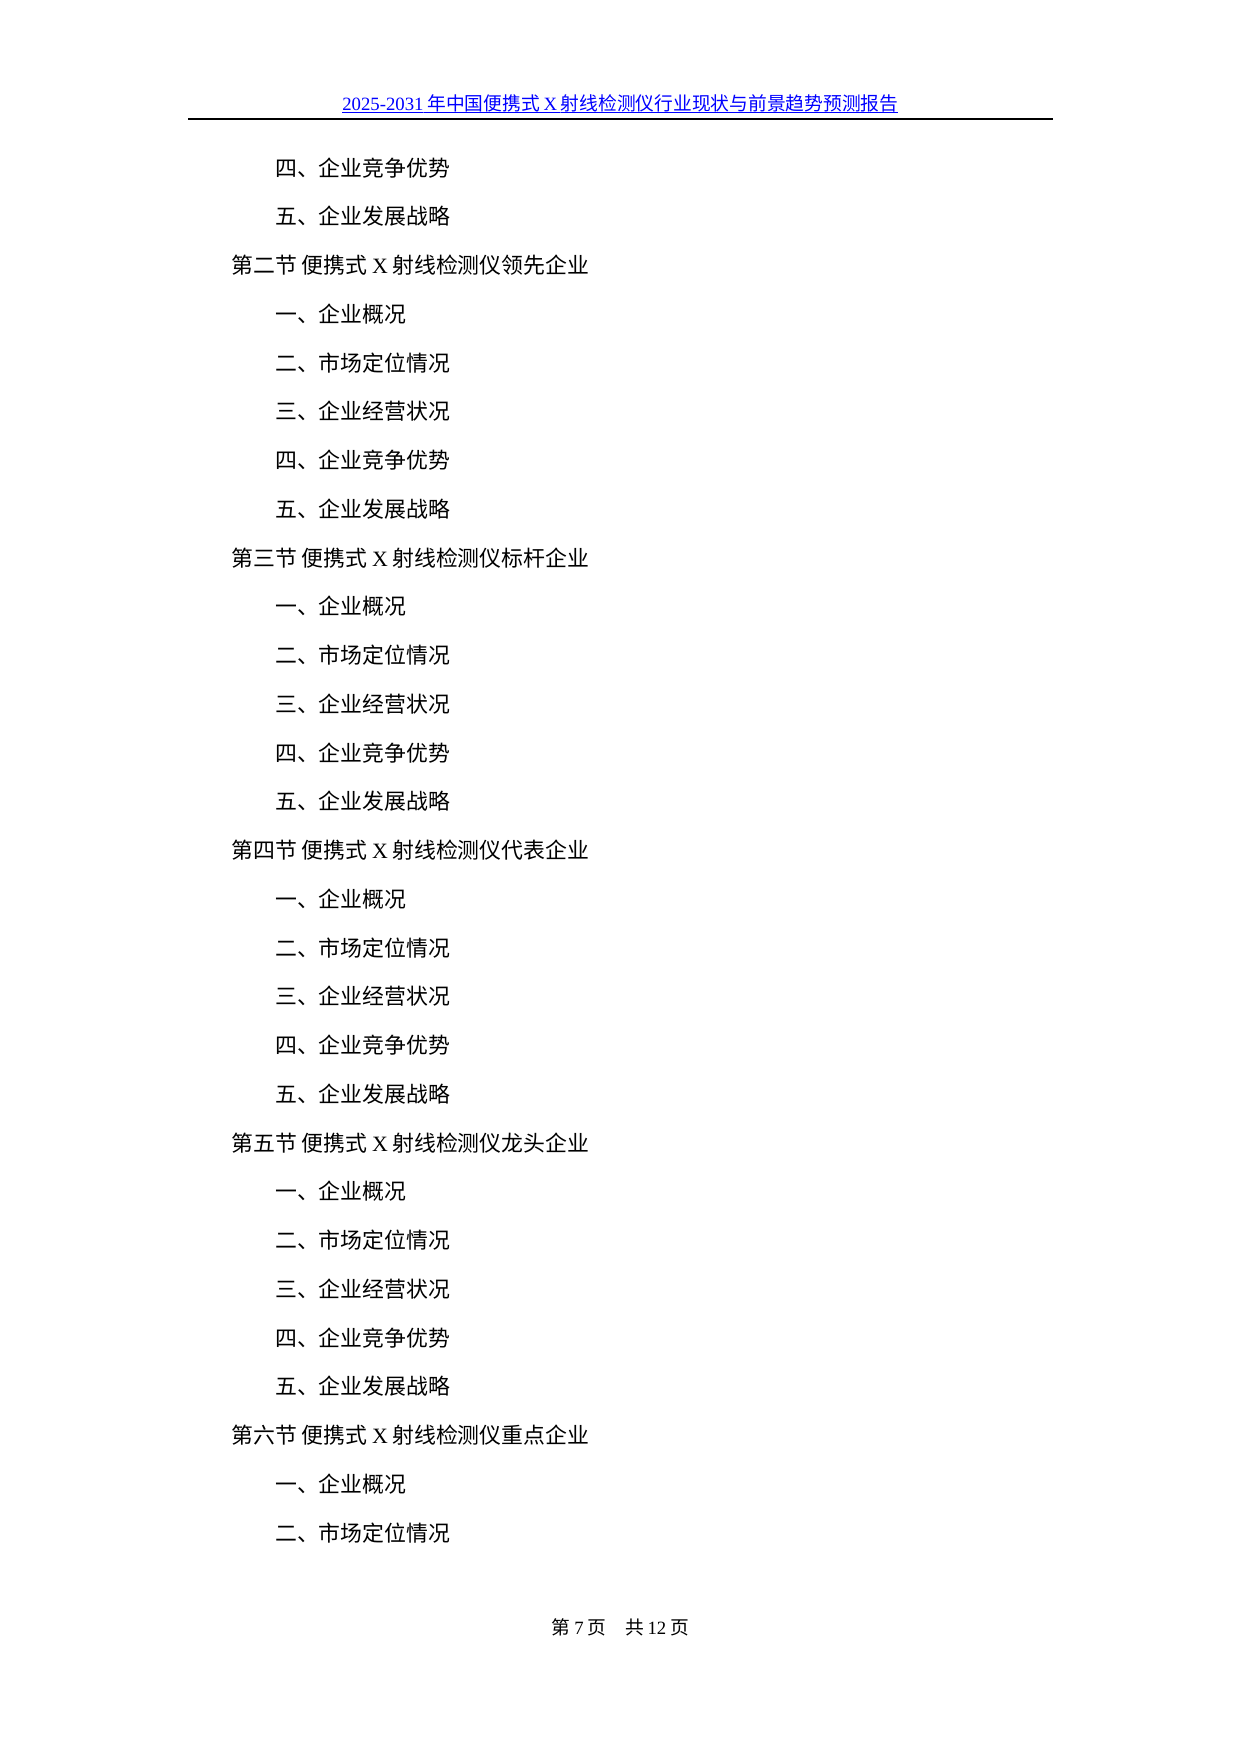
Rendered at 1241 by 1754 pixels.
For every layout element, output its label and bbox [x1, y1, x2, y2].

text [187, 150, 1053, 1548]
